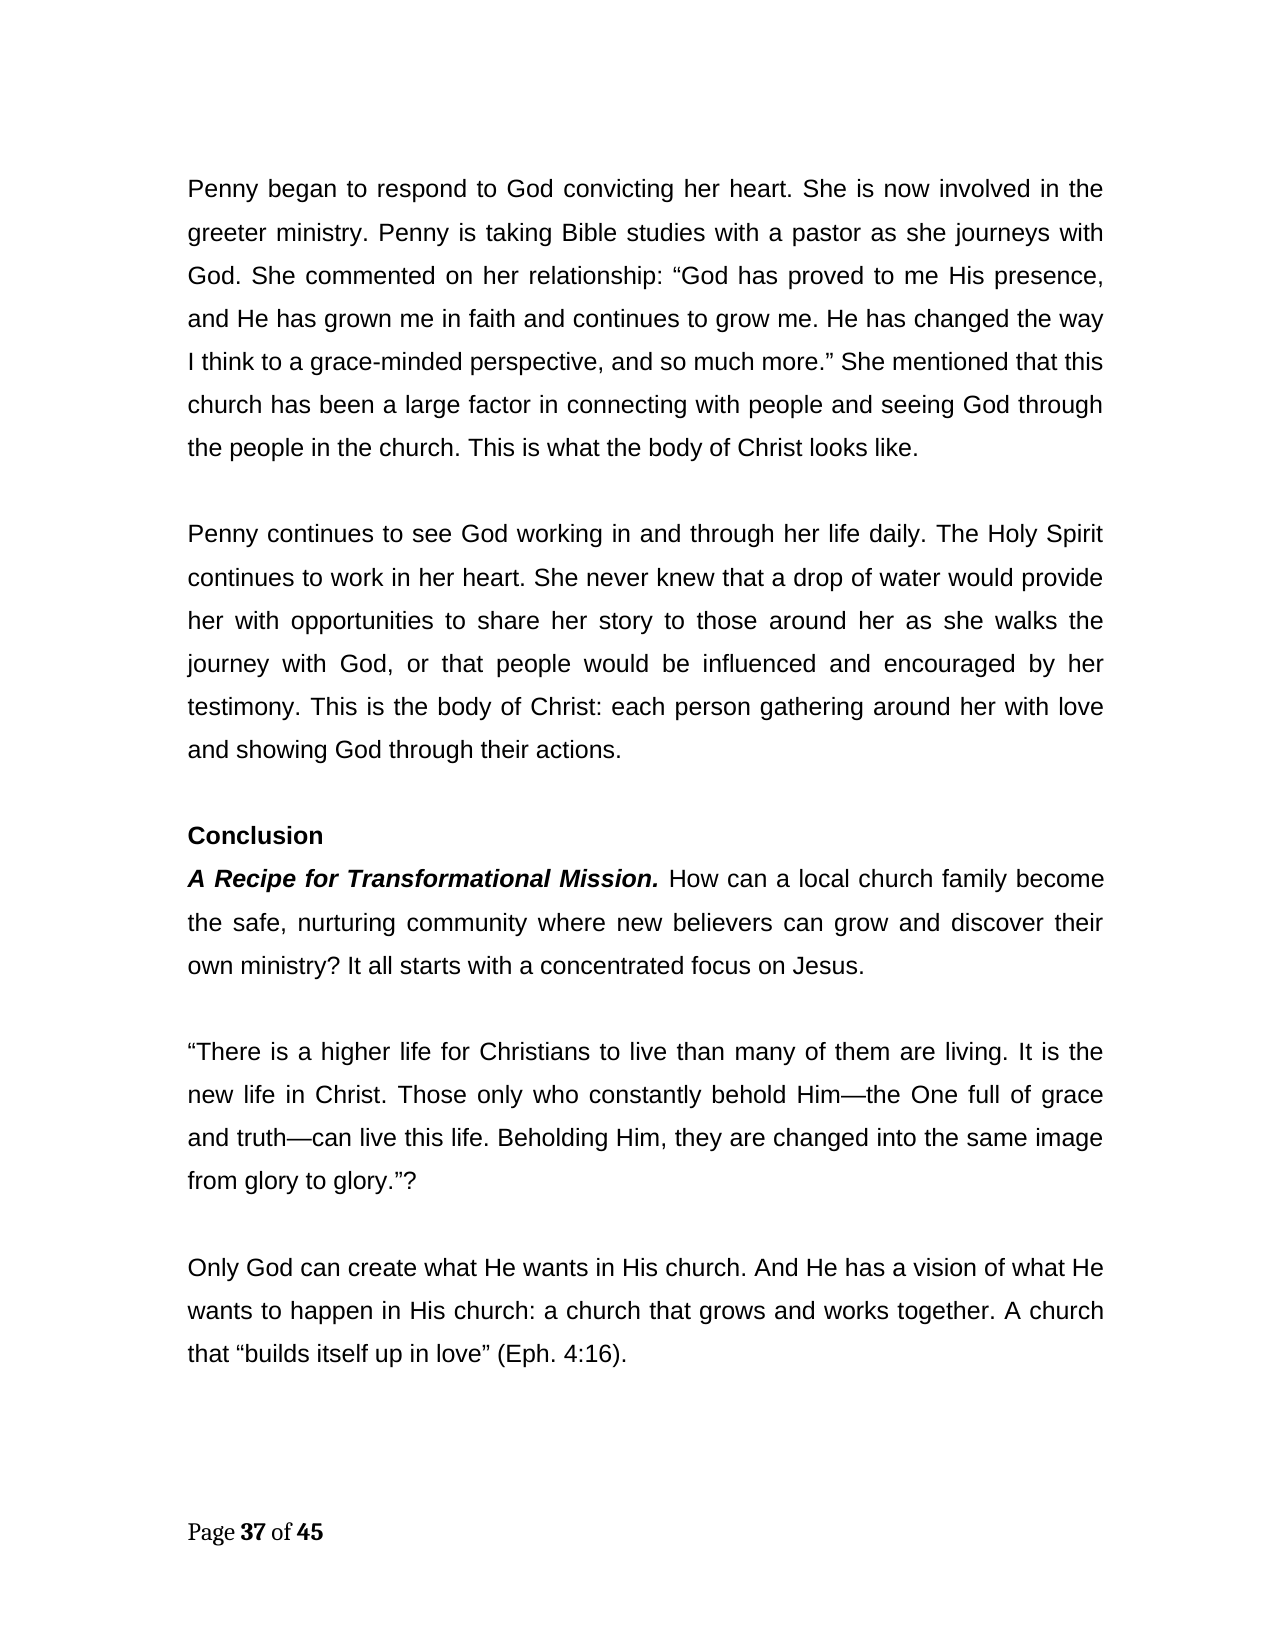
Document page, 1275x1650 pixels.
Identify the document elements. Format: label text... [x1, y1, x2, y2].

text A Recipe for Transformational Mission. How can a local church family become the safe, nurturing community where new believers can grow and discover their own ministry? It all starts with a concentrated focus on Jesus. [187, 864, 1106, 979]
text Conclusion [187, 821, 1106, 850]
text Penny continues to see God working in and through her life daily. The Holy Spirit continues to work in her heart. She never knew that a drop of water would provide her with opportunities to share her story to those around her as she walks the journey with God, or that people would be influenced and encouraged by her testimony. This is the body of Christ: each person gathering around her with love and showing God through their actions. [187, 519, 1106, 764]
text Penny began to respond to God convicting her heart. She is now involved in the greeter ministry. Penny is taking Bible studies with a pastor as she journeys with God. She commented on her relationship: “God has proved to me His presence, and He has grown me in faith and continues to grow me. He has changed the way I think to a grace-minded perspective, and so much more.” She mentioned that this church has been a large factor in connecting with people and seeing God through the people in the church. This is what the body of Christ looks like. [187, 174, 1106, 462]
text “There is a higher life for Christians to live than many of them are living. It is the new life in Christ. Those only who constantly behold Him—the One full of grace and truth—can live this life. Beholding Him, they are changed into the same image from glory to glory.”? [187, 1037, 1106, 1195]
text Only God can create what He wants in His church. And He has a vision of what He wants to happen in His church: a church that grows and works together. A church that “builds itself up in love” (Eph. 4:16). [187, 1252, 1106, 1367]
